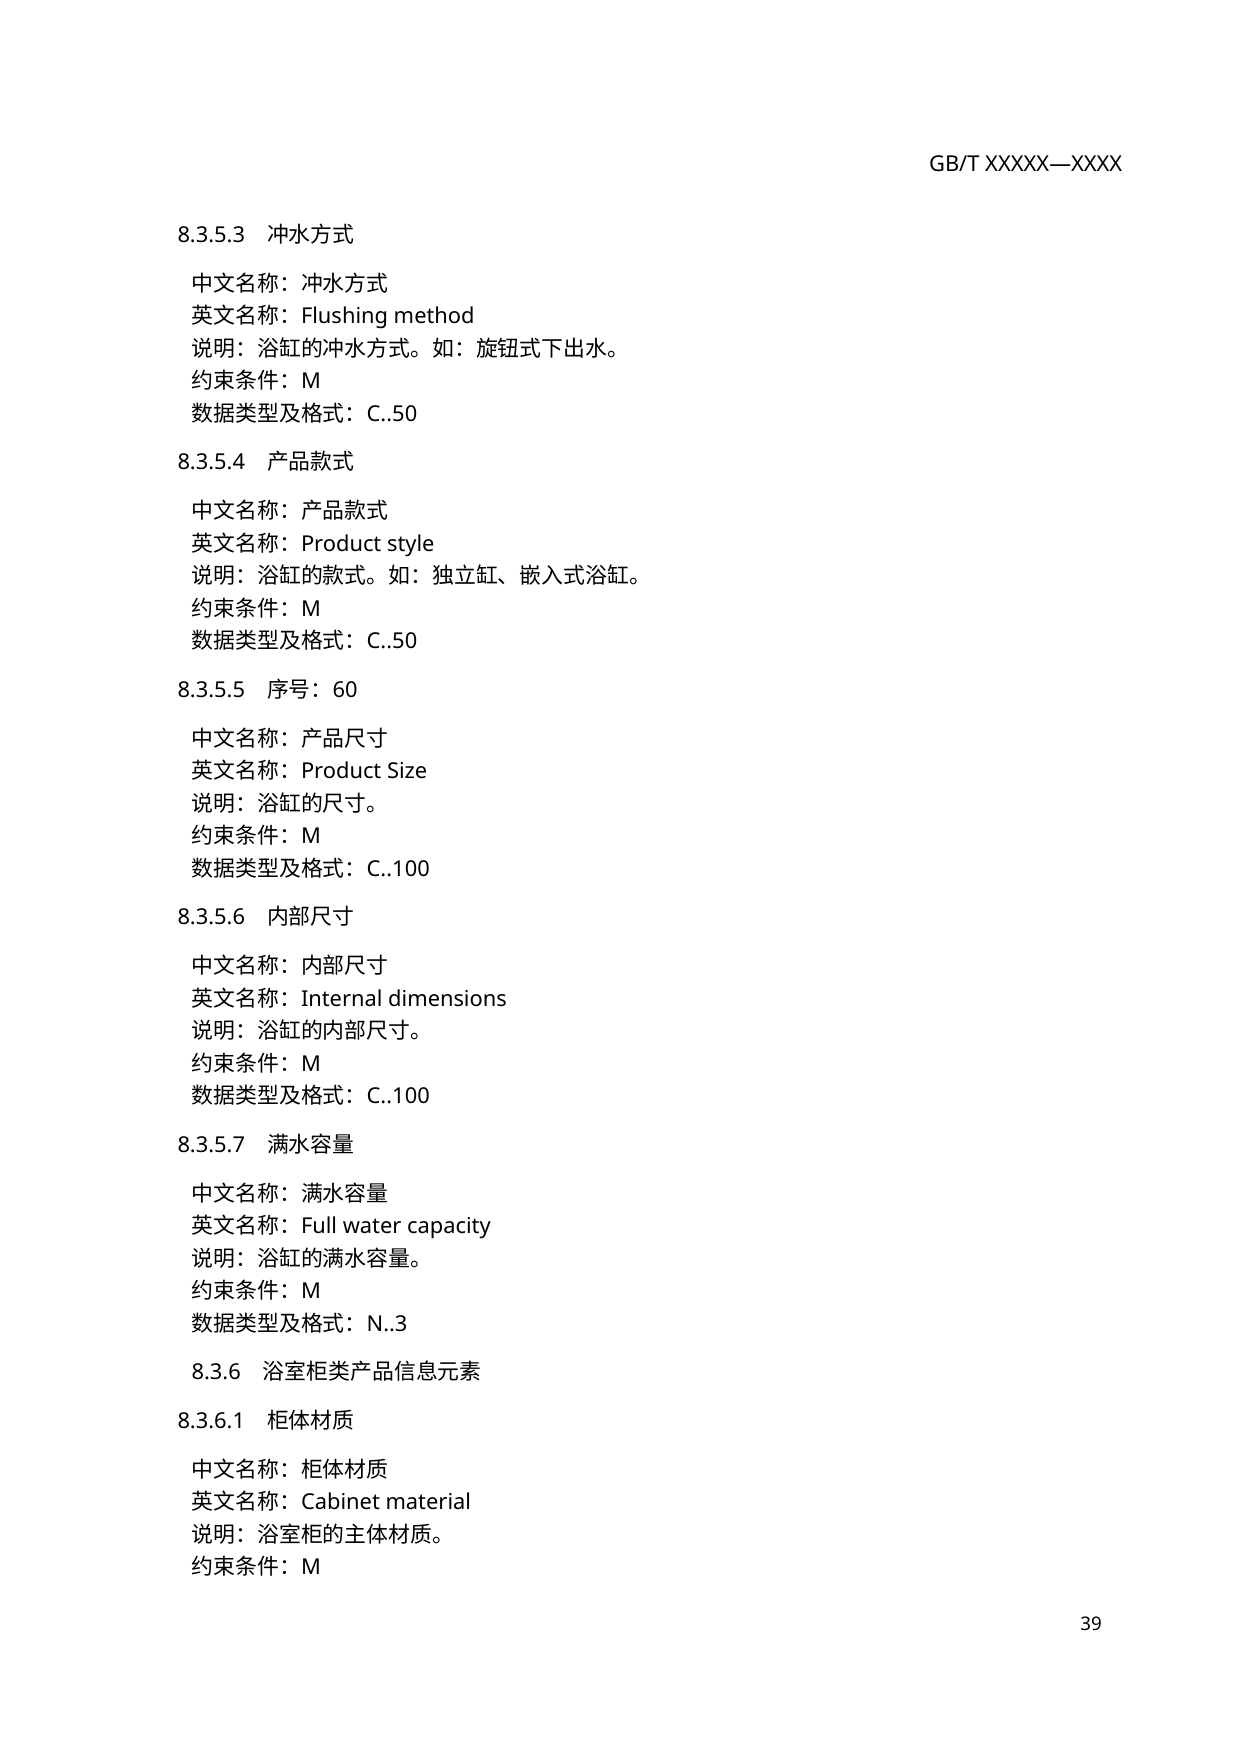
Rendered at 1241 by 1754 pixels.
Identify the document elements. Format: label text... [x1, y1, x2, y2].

text 数据类型及格式：C..100 [148, 1078, 1122, 1110]
list 满水容量 [177, 1127, 1122, 1159]
text 说明：浴缸的满水容量。 [148, 1240, 1122, 1273]
text 说明：浴缸的尺寸。 [148, 785, 1122, 818]
text 说明：浴缸的冲水方式。如：旋钮式下出水。 [148, 330, 1122, 363]
text 英文名称：Internal dimensions [148, 980, 1122, 1013]
text 说明：浴室柜的主体材质。 [148, 1517, 1122, 1549]
text 约束条件：M [148, 1045, 1122, 1078]
text 英文名称：Flushing method [148, 298, 1122, 330]
list 冲水方式 [177, 217, 1122, 249]
list 柜体材质 [177, 1403, 1122, 1435]
text 约束条件：M [148, 590, 1122, 623]
text 中文名称：满水容量 [148, 1175, 1122, 1208]
text 数据类型及格式：C..50 [148, 395, 1122, 428]
text 中文名称：柜体材质 [148, 1452, 1122, 1484]
text 数据类型及格式：C..50 [148, 623, 1122, 655]
text 数据类型及格式：N..3 [148, 1305, 1122, 1338]
text 英文名称：Full water capacity [148, 1208, 1122, 1240]
text 浴室柜类产品信息元素 [148, 1354, 1122, 1387]
text 英文名称：Cabinet material [148, 1484, 1122, 1517]
text 约束条件：M [148, 1273, 1122, 1305]
text 数据类型及格式：C..100 [148, 850, 1122, 883]
text 约束条件：M [148, 363, 1122, 395]
text 说明：浴缸的内部尺寸。 [148, 1013, 1122, 1045]
list 产品款式 [177, 444, 1122, 477]
text 说明：浴缸的款式。如：独立缸、嵌入式浴缸。 [148, 558, 1122, 590]
text 中文名称：内部尺寸 [148, 948, 1122, 980]
list 内部尺寸 [177, 899, 1122, 932]
text 约束条件：M [148, 818, 1122, 850]
text 约束条件：M [148, 1549, 1122, 1582]
text 中文名称：产品尺寸 [148, 720, 1122, 753]
list 序号：60 [177, 672, 1122, 704]
text 中文名称：冲水方式 [148, 265, 1122, 298]
text 英文名称：Product Size [148, 753, 1122, 785]
text 中文名称：产品款式 [148, 493, 1122, 525]
text 英文名称：Product style [148, 525, 1122, 558]
